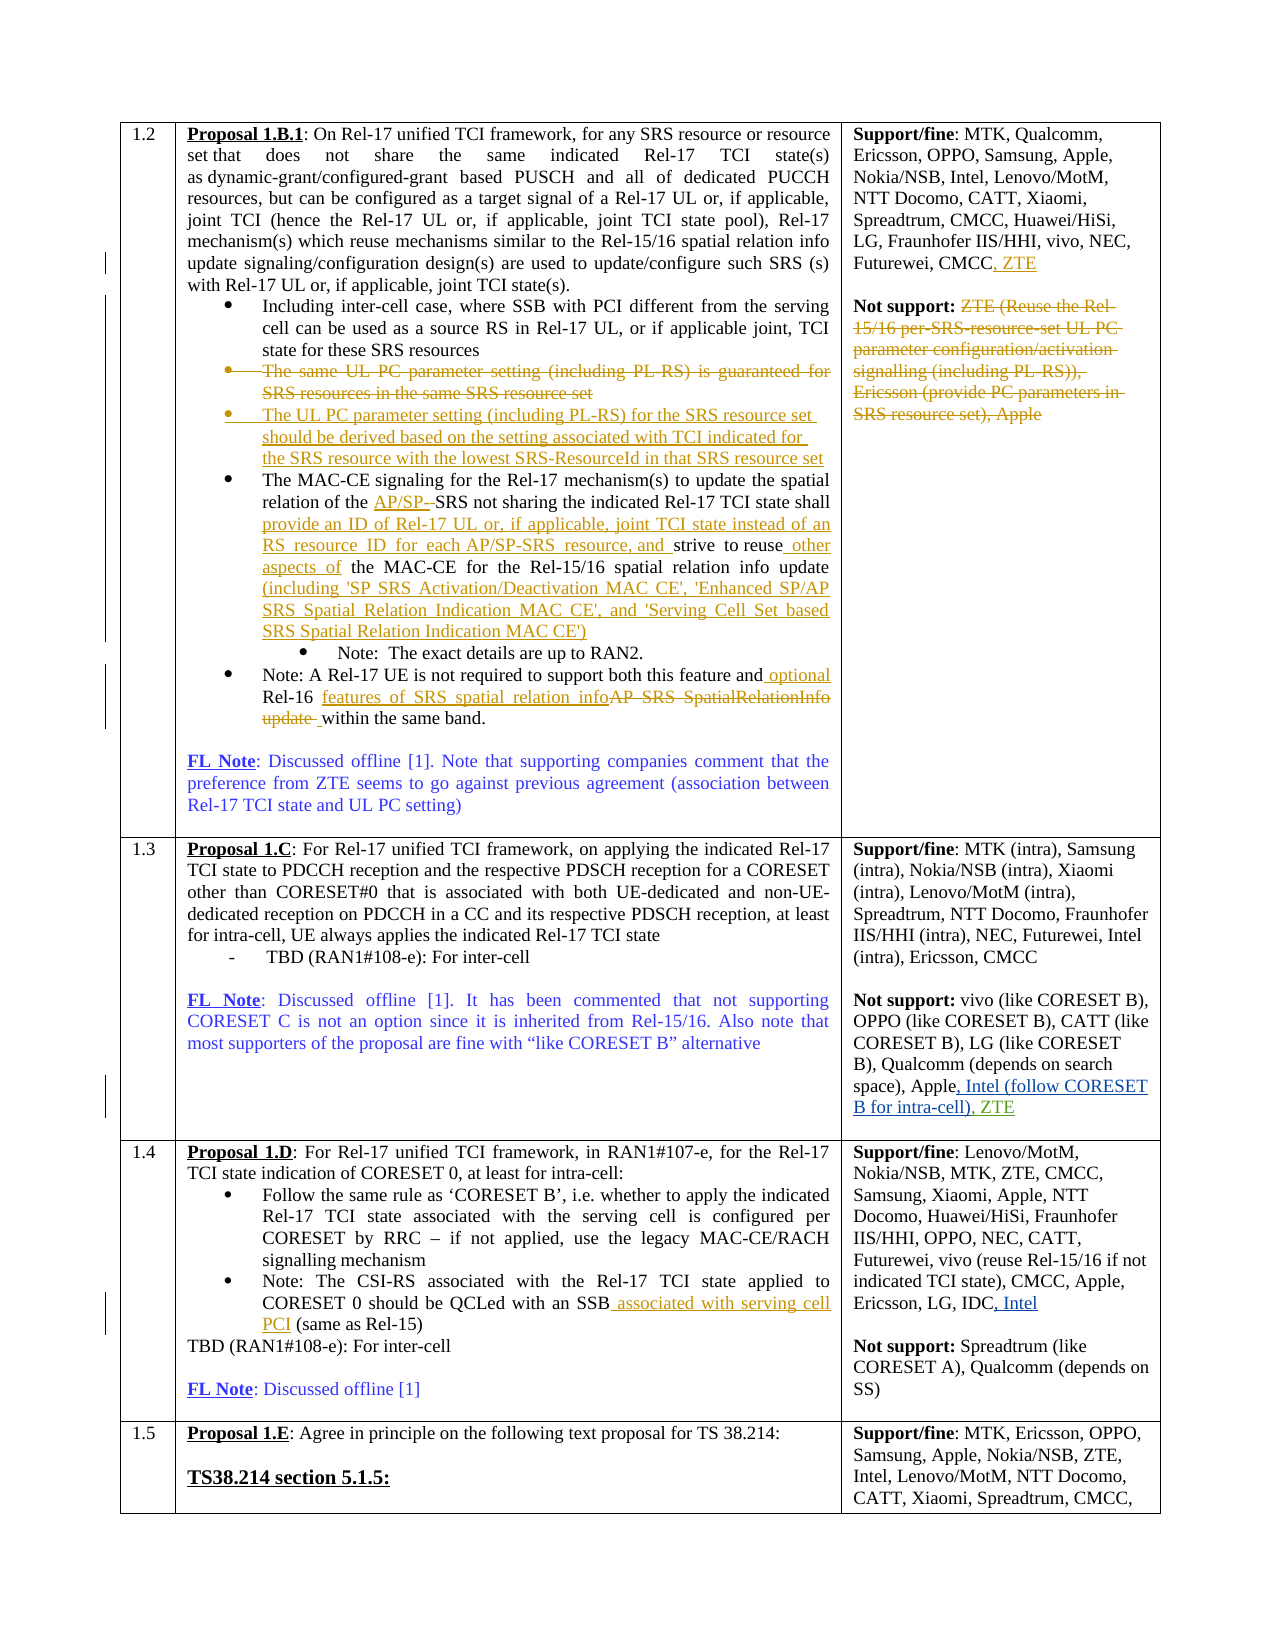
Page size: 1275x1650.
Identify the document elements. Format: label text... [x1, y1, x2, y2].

table_cell 1.4 [121, 1141, 175, 1421]
table_cell Proposal 1.B.1: On Rel-17 unified TCI framework, for any SRS resource or resource set that does not share the same indicated Rel-17 TCI state(s) as dynamic-grant/configured-grant based PUSCH and all of dedicated PUCCH resources, but can be configured as a target signal of a Rel-17 UL or, if applicable, joint TCI (hence the Rel-17 UL or, if applicable, joint TCI state pool), Rel-17 mechanism(s) which reuse mechanisms similar to the Rel-15/16 spatial relation info update signaling/configuration design(s) are used to update/configure such SRS (s) with Rel-17 UL or, if applicable, joint TCI state(s). Including inter-cell case, where SSB with PCI different from the serving cell can be used as a source RS in Rel-17 UL, or if applicable joint, TCI state for these SRS resources The MAC-CE signaling for the Rel-17 mechanism(s) to update the spatial relation of the SRS not sharing the indicated Rel-17 TCI state shall strive to reuse the MAC-CE for the Rel-15/16 spatial relation info update Note: The exact details are up to RAN2. Note: A Rel-17 UE is not required to support both this feature and Rel-16 within the same band. FL Note: Discussed offline [1]. Note that supporting companies comment that the preference from ZTE seems to go against previous agreement (association between Rel-17 TCI state and UL PC setting) [176, 123, 841, 837]
table_cell Support/fine: MTK (intra), Samsung (intra), Nokia/NSB (intra), Xiaomi (intra), Lenovo/MotM (intra), Spreadtrum, NTT Docomo, Fraunhofer IIS/HHI (intra), NEC, Futurewei, Intel (intra), Ericsson, CMCC Not support: vivo (like CORESET B), OPPO (like CORESET B), CATT (like CORESET B), LG (like CORESET B), Qualcomm (depends on search space), Apple [842, 838, 1160, 1139]
table_cell Support/fine: Lenovo/MotM, Nokia/NSB, MTK, ZTE, CMCC, Samsung, Xiaomi, Apple, NTT Docomo, Huawei/HiSi, Fraunhofer IIS/HHI, OPPO, NEC, CATT, Futurewei, vivo (reuse Rel-15/16 if not indicated TCI state), CMCC, Apple, Ericsson, LG, IDC Not support: Spreadtrum (like CORESET A), Qualcomm (depends on SS) [842, 1141, 1160, 1421]
table_cell Proposal 1.D: For Rel-17 unified TCI framework, in RAN1#107-e, for the Rel-17 TCI state indication of CORESET 0, at least for intra-cell: Follow the same rule as ‘CORESET B’, i.e. whether to apply the indicated Rel-17 TCI state associated with the serving cell is configured per CORESET by RRC – if not applied, use the legacy MAC-CE/RACH signalling mechanism Note: The CSI-RS associated with the Rel-17 TCI state applied to CORESET 0 should be QCLed with an SSB (same as Rel-15) TBD (RAN1#108-e): For inter-cell FL Note: Discussed offline [1] [176, 1141, 841, 1421]
table_cell 1.5 [121, 1422, 175, 1513]
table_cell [842, 1422, 1160, 1513]
table_cell 1.2 [121, 123, 175, 837]
table_cell 1.3 [121, 838, 175, 1139]
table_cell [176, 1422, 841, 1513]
table_cell Support/fine: MTK, Qualcomm, Ericsson, OPPO, Samsung, Apple, Nokia/NSB, Intel, Lenovo/MotM, NTT Docomo, CATT, Xiaomi, Spreadtrum, CMCC, Huawei/HiSi, LG, Fraunhofer IIS/HHI, vivo, NEC, Futurewei, CMCC Not support: [842, 123, 1160, 837]
table_cell Proposal 1.C: For Rel-17 unified TCI framework, on applying the indicated Rel-17 TCI state to PDCCH reception and the respective PDSCH reception for a CORESET other than CORESET#0 that is associated with both UE-dedicated and non-UE-dedicated reception on PDCCH in a CC and its respective PDSCH reception, at least for intra-cell, UE always applies the indicated Rel-17 TCI state TBD (RAN1#108-e): For inter-cell FL Note: Discussed offline [1]. It has been commented that not supporting CORESET C is not an option since it is inherited from Rel-15/16. Also note that most supporters of the proposal are fine with “like CORESET B” alternative [176, 838, 841, 1139]
